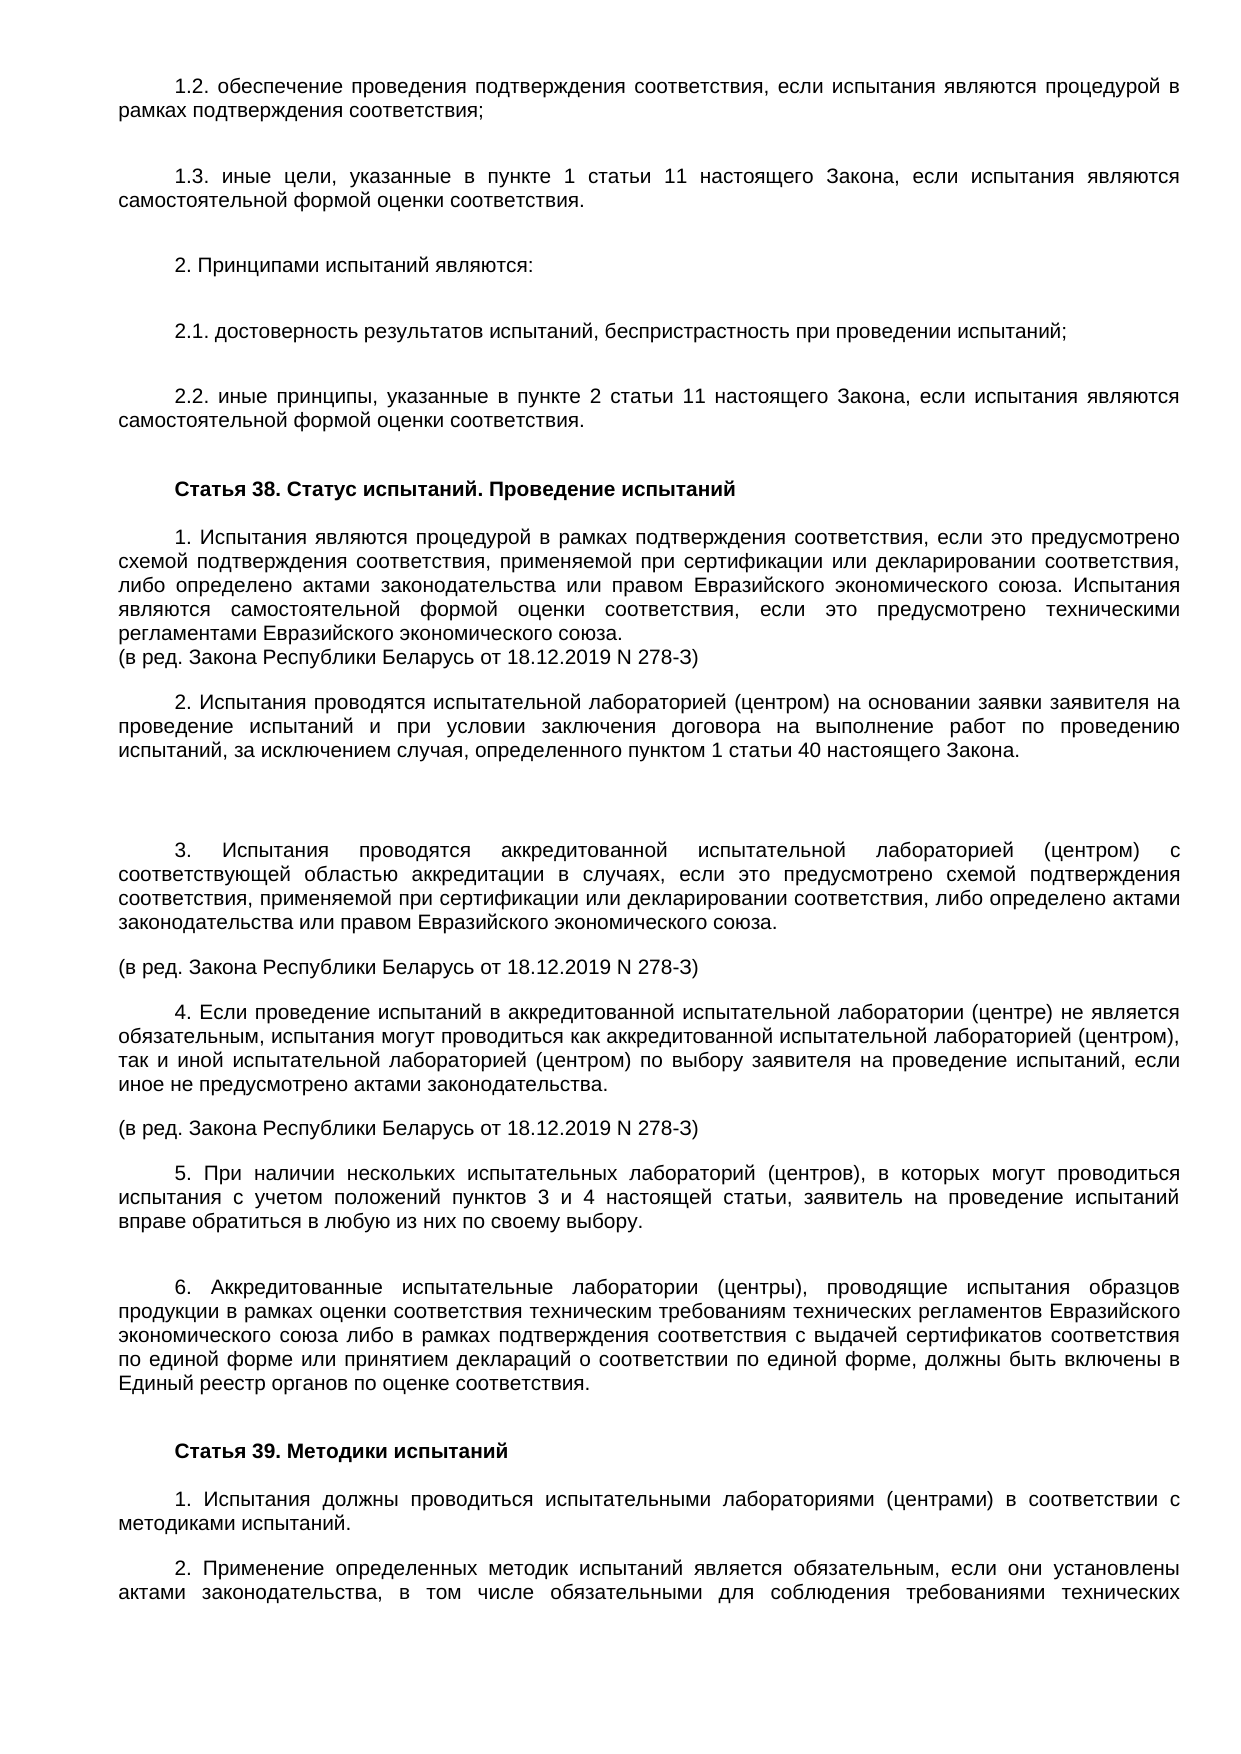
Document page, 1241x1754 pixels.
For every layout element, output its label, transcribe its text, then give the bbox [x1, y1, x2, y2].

text 6. Аккредитованные испытательные лаборатории (центры), проводящие испытания образцов продукции в рамках оценки соответствия техническим требованиям технических регламентов Евразийского экономического союза либо в рамках подтверждения соответствия с выдачей сертификатов соответствия по единой форме или принятием деклараций о соответствии по единой форме, должны быть включены в Единый реестр органов по оценке соответствия. [118, 1274, 1181, 1394]
text 1.3. иные цели, указанные в пункте 1 статьи 11 настоящего Закона, если испытания являются самостоятельной формой оценки соответствия. [118, 163, 1181, 211]
text Статья 38. Статус испытаний. Проведение испытаний [118, 477, 1181, 501]
text 1. Испытания должны проводиться испытательными лабораториями (центрами) в соответствии с методиками испытаний. [118, 1487, 1181, 1535]
text (в ред. Закона Республики Беларусь от 18.12.2019 N 278-З) [118, 955, 1181, 979]
text 1. Испытания являются процедурой в рамках подтверждения соответствия, если это предусмотрено схемой подтверждения соответствия, применяемой при сертификации или декларировании соответствия, либо определено актами законодательства или правом Евразийского экономического союза. Испытания являются самостоятельной формой оценки соответствия, если это предусмотрено техническими регламентами Евразийского экономического союза. [118, 525, 1181, 645]
text 1.2. обеспечение проведения подтверждения соответствия, если испытания являются процедурой в рамках подтверждения соответствия; [118, 74, 1181, 122]
text 2.1. достоверность результатов испытаний, беспристрастность при проведении испытаний; [118, 319, 1181, 343]
text 2. Принципами испытаний являются: [118, 253, 1181, 277]
text 5. При наличии нескольких испытательных лабораторий (центров), в которых могут проводиться испытания с учетом положений пунктов 3 и 4 настоящей статьи, заявитель на проведение испытаний вправе обратиться в любую из них по своему выбору. [118, 1161, 1181, 1233]
text 2. Испытания проводятся испытательной лабораторией (центром) на основании заявки заявителя на проведение испытаний и при условии заключения договора на выполнение работ по проведению испытаний, за исключением случая, определенного пунктом 1 статьи 40 настоящего Закона. [118, 689, 1181, 761]
text 4. Если проведение испытаний в аккредитованной испытательной лаборатории (центре) не является обязательным, испытания могут проводиться как аккредитованной испытательной лабораторией (центром), так и иной испытательной лабораторией (центром) по выбору заявителя на проведение испытаний, если иное не предусмотрено актами законодательства. [118, 999, 1181, 1095]
text (в ред. Закона Республики Беларусь от 18.12.2019 N 278-З) [118, 1116, 1181, 1140]
text 3. Испытания проводятся аккредитованной испытательной лабораторией (центром) с соответствующей областью аккредитации в случаях, если это предусмотрено схемой подтверждения соответствия, применяемой при сертификации или декларировании соответствия, либо определено актами законодательства или правом Евразийского экономического союза. [118, 838, 1181, 934]
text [118, 1556, 1181, 1604]
text (в ред. Закона Республики Беларусь от 18.12.2019 N 278-З) [118, 645, 1181, 669]
text 2.2. иные принципы, указанные в пункте 2 статьи 11 настоящего Закона, если испытания являются самостоятельной формой оценки соответствия. [118, 384, 1181, 432]
text Статья 39. Методики испытаний [118, 1439, 1181, 1463]
